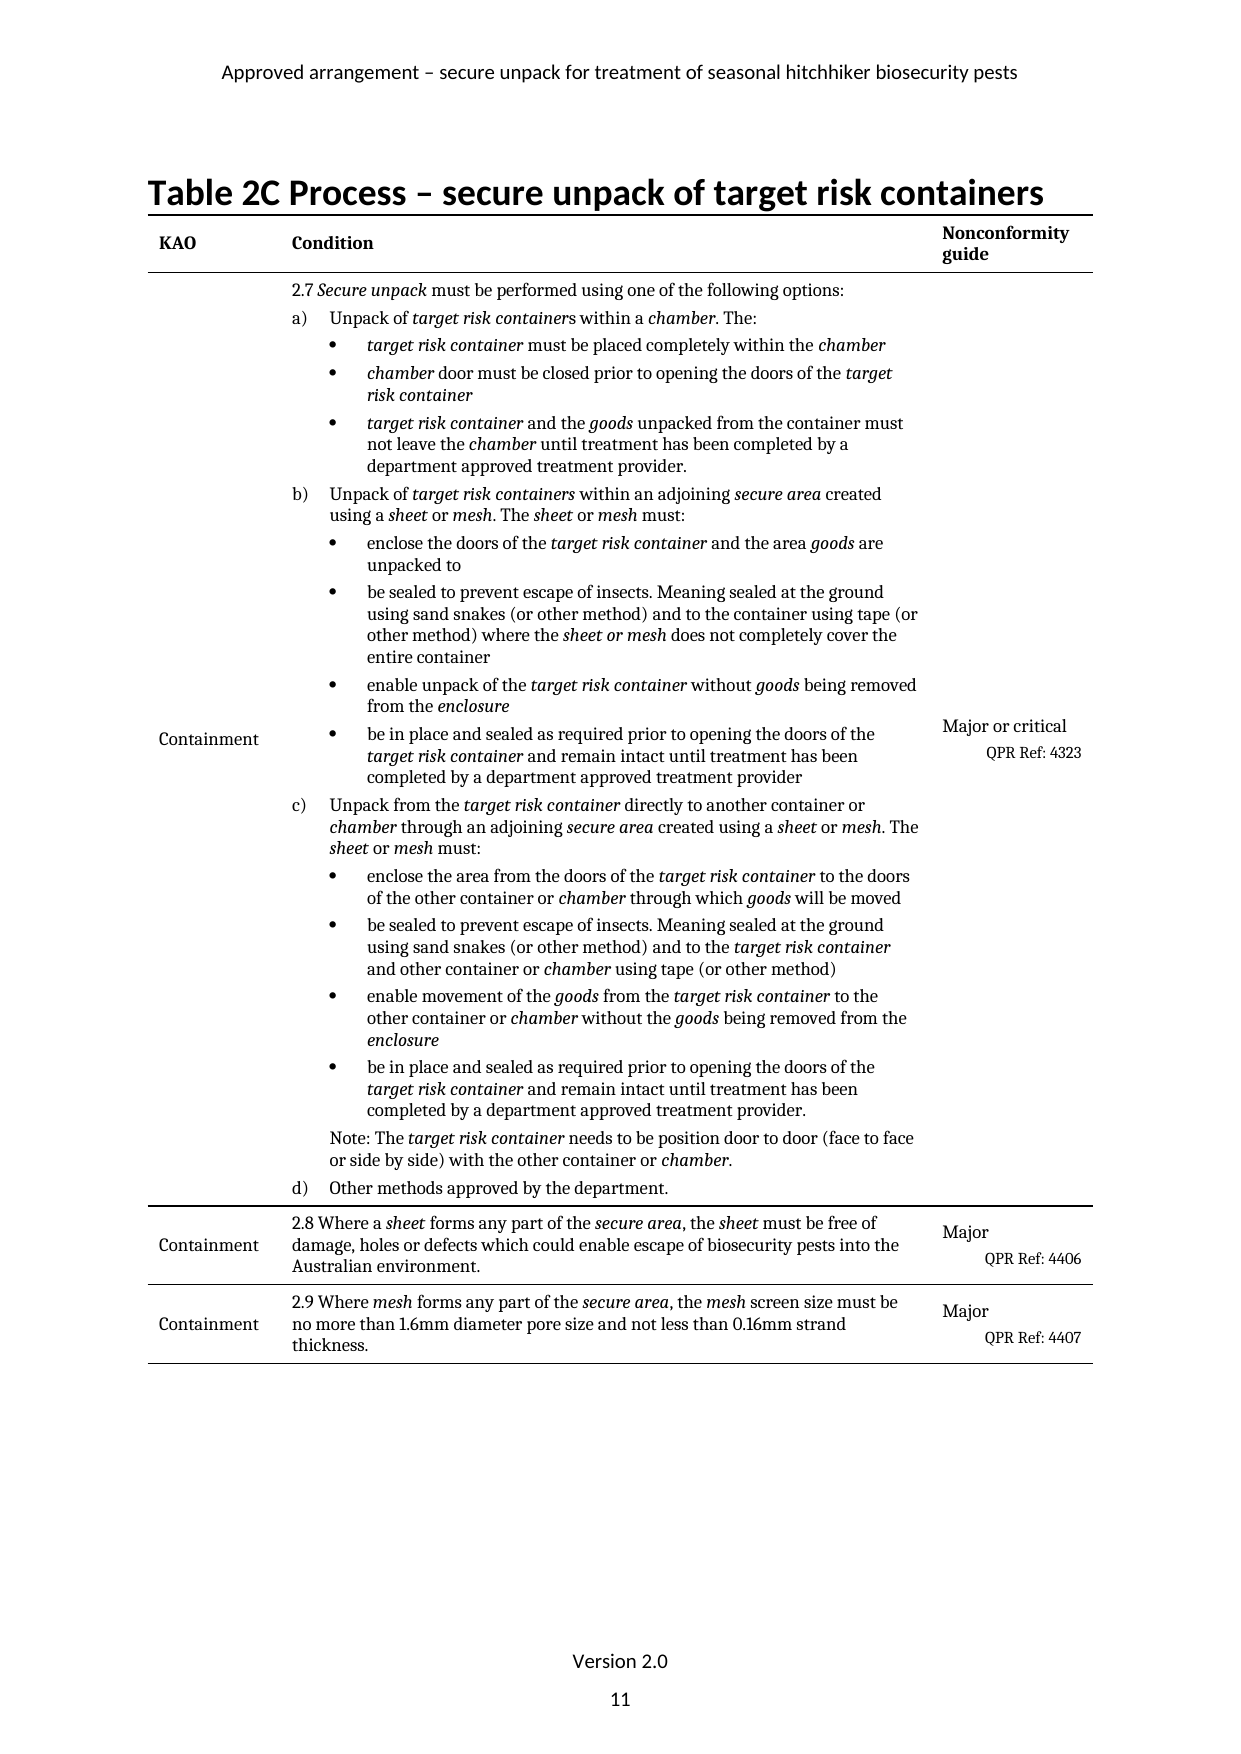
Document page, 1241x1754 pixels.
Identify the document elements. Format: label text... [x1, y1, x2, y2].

table_cell 2.8 Where a sheet forms any part of the secure area, the sheet must be free of damage, holes or defects which could enable escape of biosecurity pests into the Australian environment. [281, 1207, 931, 1284]
table_cell Containment [148, 1207, 281, 1284]
table_cell Containment [148, 1285, 281, 1362]
table_cell 2.9 Where mesh forms any part of the secure area, the mesh screen size must be no more than 1.6mm diameter pore size and not less than 0.16mm strand thickness. [281, 1285, 931, 1362]
table_header Condition [281, 216, 931, 272]
table_header KAO [148, 216, 281, 272]
table_cell Major QPR Ref: 4407 [931, 1285, 1092, 1362]
table_cell 2.7 Secure unpack must be performed using one of the following options: Unpack of target risk containers within a chamber. The: target risk container must be placed completely within the chamber chamber door must be closed prior to opening the doors of the target risk container target risk container and the goods unpacked from the container must not leave the chamber until treatment has been completed by a department approved treatment provider. Unpack of target risk containers within an adjoining secure area created using a sheet or mesh. The sheet or mesh must: enclose the doors of the target risk container and the area goods are unpacked to be sealed to prevent escape of insects. Meaning sealed at the ground using sand snakes (or other method) and to the container using tape (or other method) where the sheet or mesh does not completely cover the entire container enable unpack of the target risk container without goods being removed from the enclosure be in place and sealed as required prior to opening the doors of the target risk container and remain intact until treatment has been completed by a department approved treatment provider Unpack from the target risk container directly to another container or chamber through an adjoining secure area created using a sheet or mesh. The sheet or mesh must: enclose the area from the doors of the target risk container to the doors of the other container or chamber through which goods will be moved be sealed to prevent escape of insects. Meaning sealed at the ground using sand snakes (or other method) and to the target risk container and other container or chamber using tape (or other method) enable movement of the goods from the target risk container to the other container or chamber without the goods being removed from the enclosure be in place and sealed as required prior to opening the doors of the target risk container and remain intact until treatment has been completed by a department approved treatment provider. Note: The target risk container needs to be position door to door (face to face or side by side) with the other container or chamber. Other methods approved by the department. [281, 273, 931, 1205]
table_cell Major QPR Ref: 4406 [931, 1207, 1092, 1284]
subtitle Table 2C Process – secure unpack of target risk containers [148, 168, 1092, 214]
table_cell Major or critical QPR Ref: 4323 [931, 273, 1092, 1205]
table_header Nonconformity guide [931, 216, 1092, 272]
table_cell Containment [148, 273, 281, 1205]
